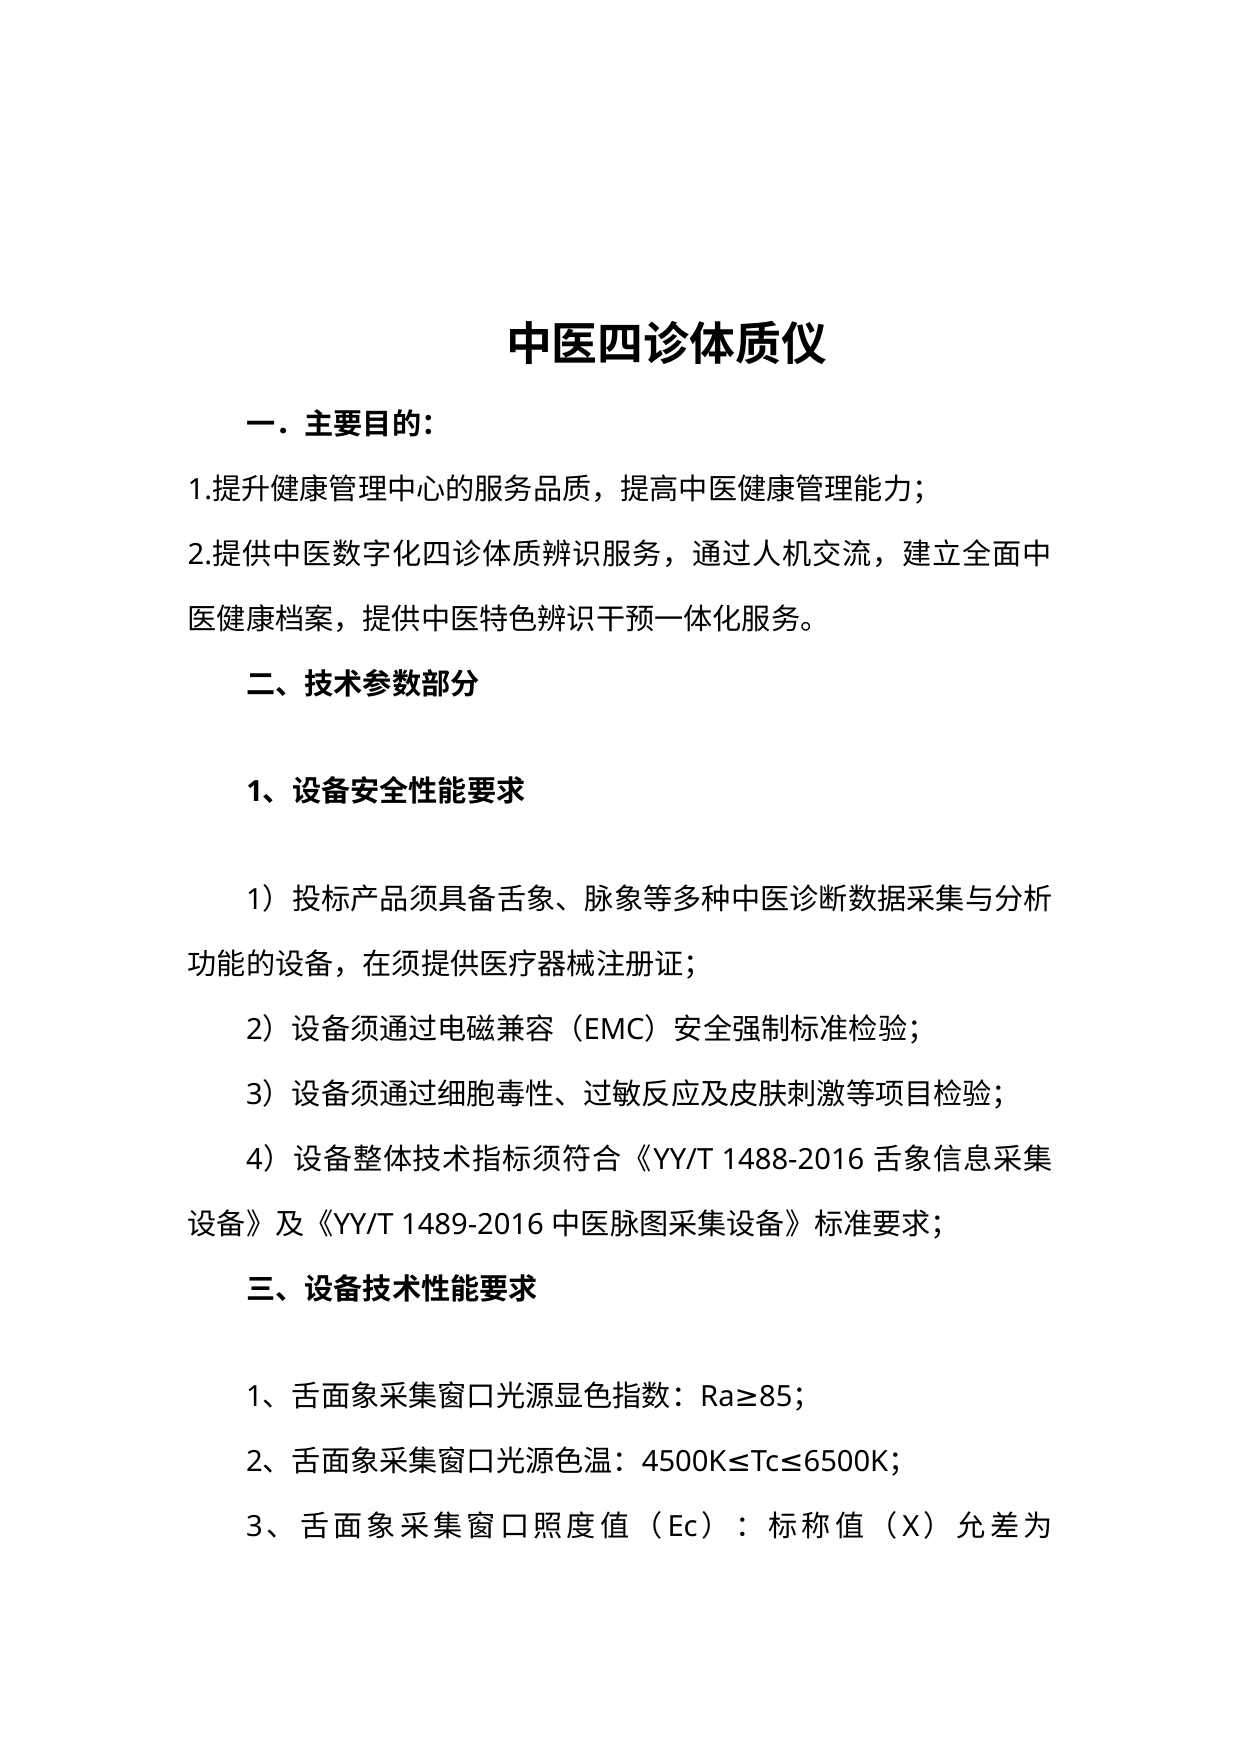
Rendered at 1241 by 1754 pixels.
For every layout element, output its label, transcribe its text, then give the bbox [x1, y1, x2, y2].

text 1）投标产品须具备舌象、脉象等多种中医诊断数据采集与分析功能的设备，在须提供医疗器械注册证； [187, 864, 1053, 994]
text 二、技术参数部分 [187, 649, 1053, 714]
text 3）设备须通过细胞毒性、过敏反应及皮肤刺激等项目检验； [187, 1059, 1053, 1124]
list 提升健康管理中心的服务品质，提高中医健康管理能力； [187, 454, 1053, 519]
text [187, 1491, 1053, 1556]
text 中医四诊体质仪 [187, 292, 1053, 389]
text 2、舌面象采集窗口光源色温：4500K≤Tc≤6500K； [187, 1426, 1053, 1491]
text 一．主要目的： [187, 389, 1053, 454]
text 1、舌面象采集窗口光源显色指数：Ra≥85； [187, 1361, 1053, 1426]
text 1、设备安全性能要求 [187, 757, 1053, 822]
text 三、设备技术性能要求 [187, 1254, 1053, 1319]
text 4）设备整体技术指标须符合《YY/T 1488-2016 舌象信息采集设备》及《YY/T 1489-2016 中医脉图采集设备》标准要求； [187, 1124, 1053, 1254]
list 提供中医数字化四诊体质辨识服务，通过人机交流，建立全面中医健康档案，提供中医特色辨识干预一体化服务。 [187, 519, 1053, 649]
text 2）设备须通过电磁兼容（EMC）安全强制标准检验； [187, 994, 1053, 1059]
